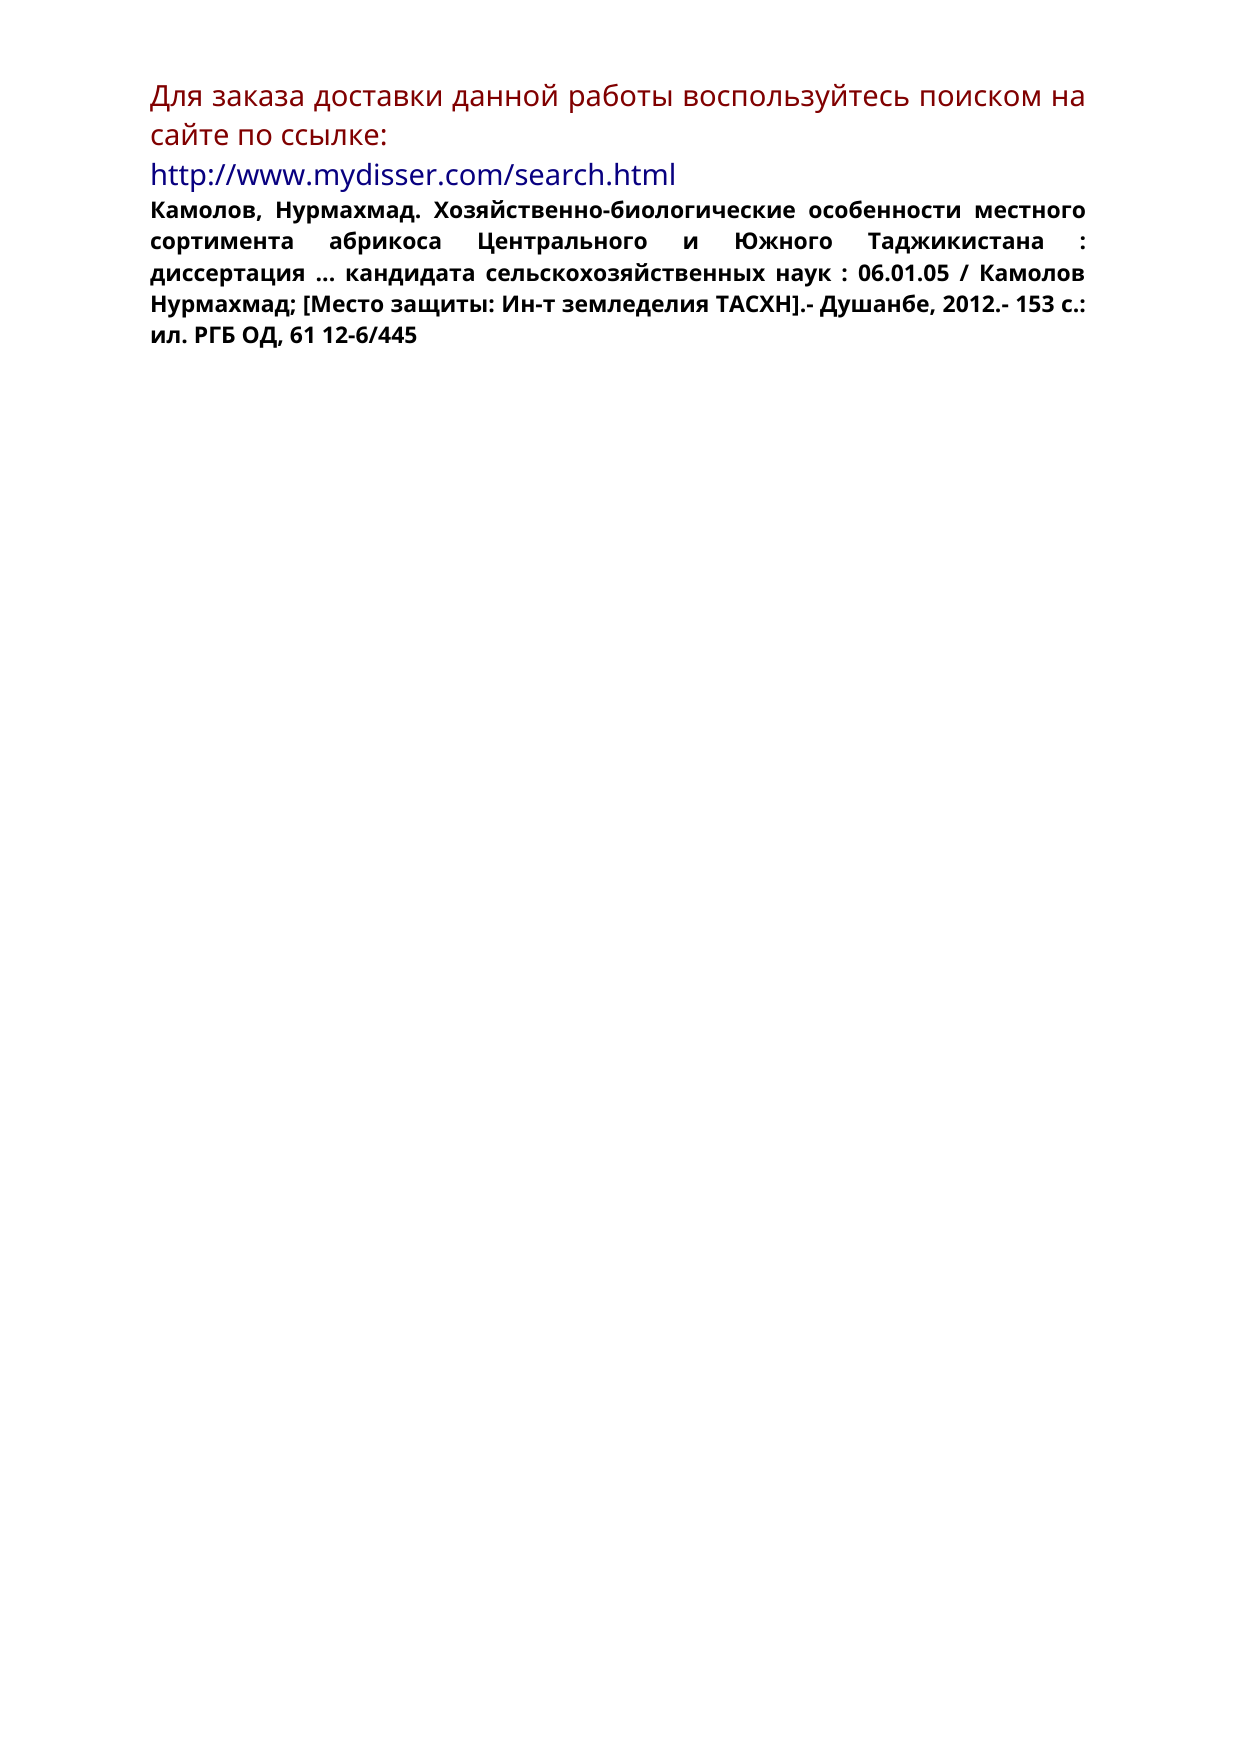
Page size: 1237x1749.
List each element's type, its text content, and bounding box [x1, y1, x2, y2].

text Камолов, Нурмахмад. Хозяйственно-биологические особенности местного сортимента абрикоса Центрального и Южного Таджикистана : диссертация ... кандидата сельскохозяйственных наук : 06.01.05 / Камолов Нурмахмад; [Место защиты: Ин-т земледелия ТАСХН].- Душанбе, 2012.- 153 с.: ил. РГБ ОД, 61 12-6/445 [150, 194, 1086, 350]
